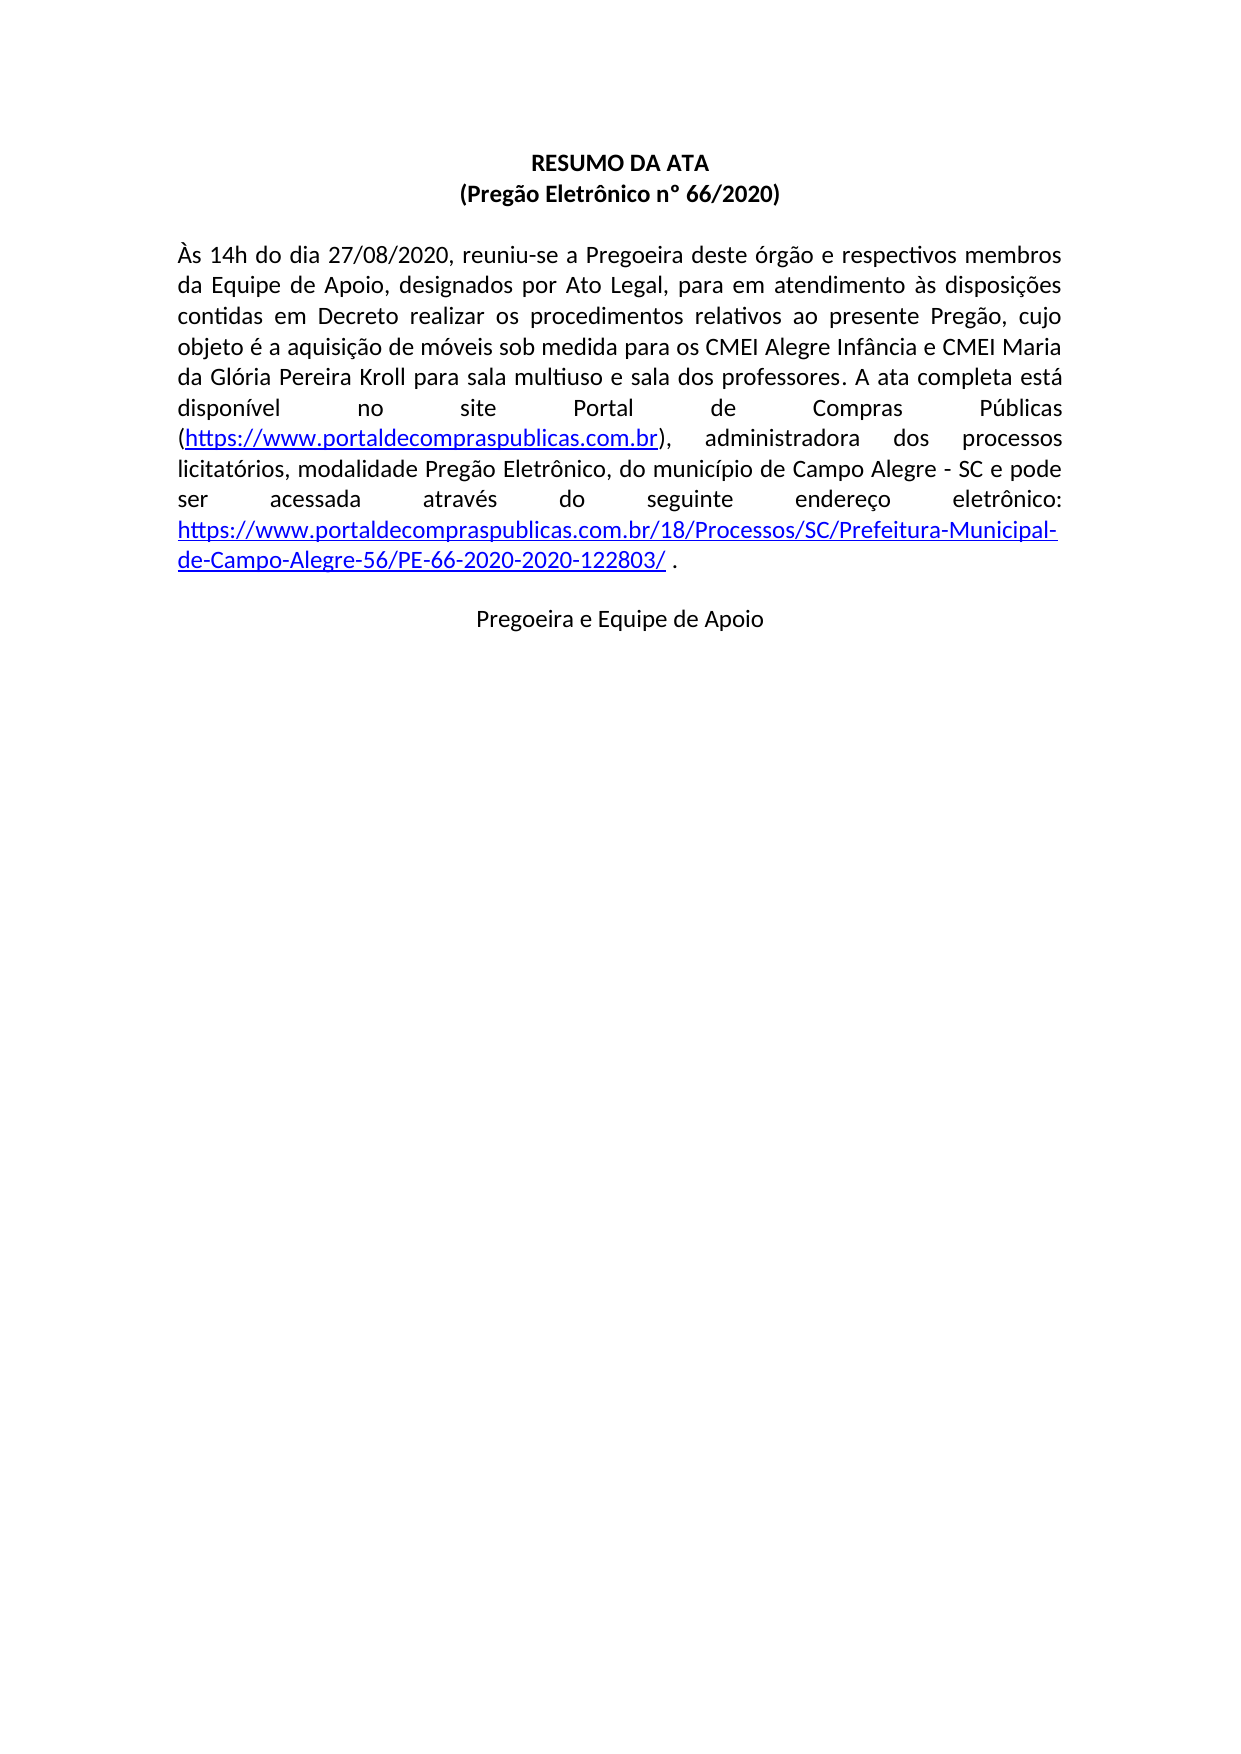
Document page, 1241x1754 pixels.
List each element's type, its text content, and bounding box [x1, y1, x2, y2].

text Às 14h do dia 27/08/2020, reuniu-se a Pregoeira deste órgão e respectivos membros da Equipe de Apoio, designados por Ato Legal, para em atendimento às disposições contidas em Decreto realizar os procedimentos relativos ao presente Pregão, cujo objeto é a aquisição de móveis sob medida para os CMEI Alegre Infância e CMEI Maria da Glória Pereira Kroll para sala multiuso e sala dos professores. A ata completa está disponível no site Portal de Compras Públicas (https://www.portaldecompraspublicas.com.br), administradora dos processos licitatórios, modalidade Pregão Eletrônico, do município de Campo Alegre - SC e pode ser acessada através do seguinte endereço eletrônico: https://www.portaldecompraspublicas.com.br/18/Processos/SC/Prefeitura-Municipal-de-Campo-Alegre-56/PE-66-2020-2020-122803/ . [177, 239, 1063, 575]
text Pregoeira e Equipe de Apoio [177, 603, 1063, 633]
text (Pregão Eletrônico nº 66/2020) [177, 178, 1063, 209]
text RESUMO DA ATA [177, 148, 1063, 178]
